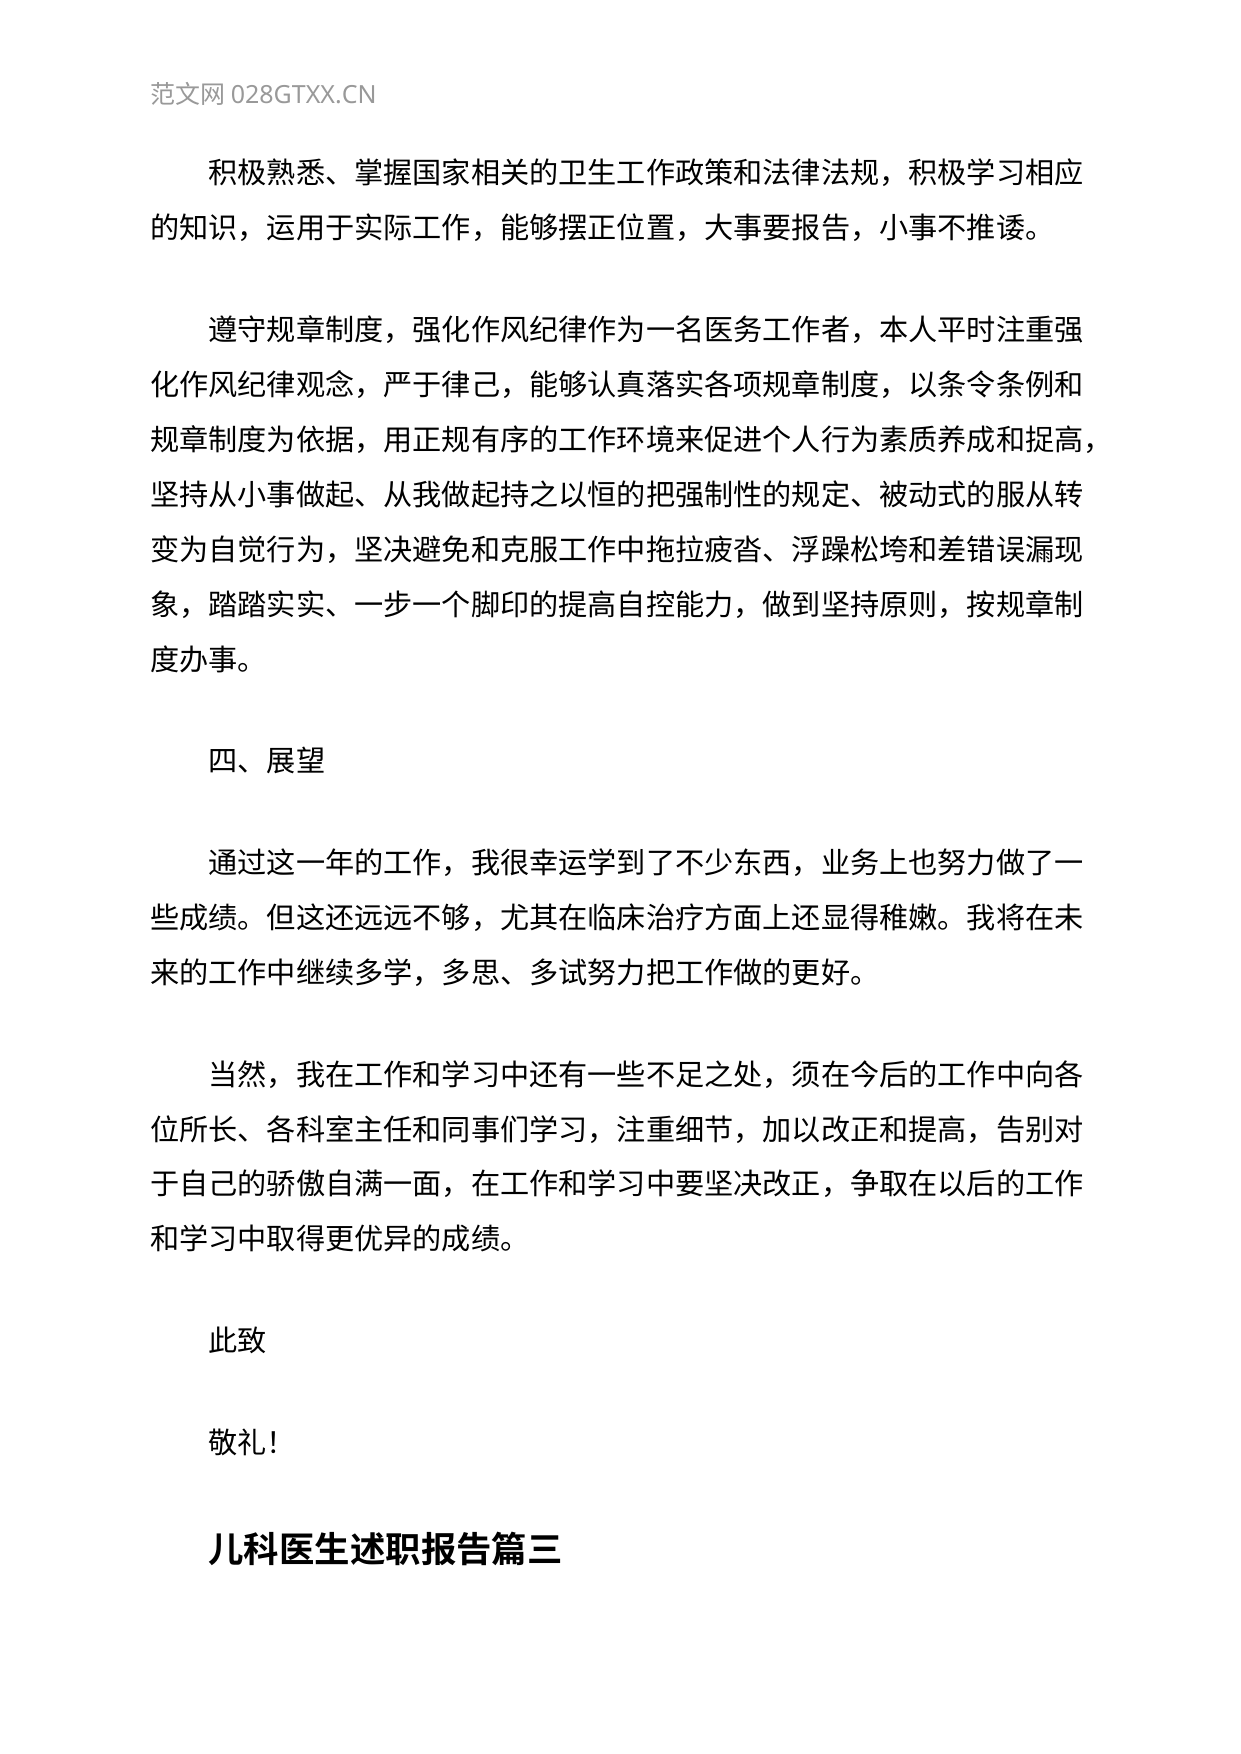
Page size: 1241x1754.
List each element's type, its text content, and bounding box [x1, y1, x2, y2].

text 儿科医生述职报告篇三 [150, 1521, 1090, 1572]
text 敬礼！ [150, 1419, 1090, 1462]
text 通过这一年的工作，我很幸运学到了不少东西，业务上也努力做了一些成绩。但这还远远不够，尤其在临床治疗方面上还显得稚嫩。我将在未来的工作中继续多学，多思、多试努力把工作做的更好。 [150, 839, 1090, 992]
text 当然，我在工作和学习中还有一些不足之处，须在今后的工作中向各位所长、各科室主任和同事们学习，注重细节，加以改正和提高，告别对于自己的骄傲自满一面，在工作和学习中要坚决改正，争取在以后的工作和学习中取得更优异的成绩。 [150, 1051, 1090, 1258]
text 遵守规章制度，强化作风纪律作为一名医务工作者，本人平时注重强化作风纪律观念，严于律己，能够认真落实各项规章制度，以条令条例和规章制度为依据，用正规有序的工作环境来促进个人行为素质养成和捉高，坚持从小事做起、从我做起持之以恒的把强制性的规定、被动式的服从转变为自觉行为，坚决避免和克服工作中拖拉疲沓、浮躁松垮和差错误漏现象，踏踏实实、一步一个脚印的提高自控能力，做到坚持原则，按规章制度办事。 [150, 307, 1090, 678]
text 四、展望 [150, 738, 1090, 780]
text 此致 [150, 1318, 1090, 1360]
text 积极熟悉、掌握国家相关的卫生工作政策和法律法规，积极学习相应的知识，运用于实际工作，能够摆正位置，大事要报告，小事不推诿。 [150, 150, 1090, 247]
